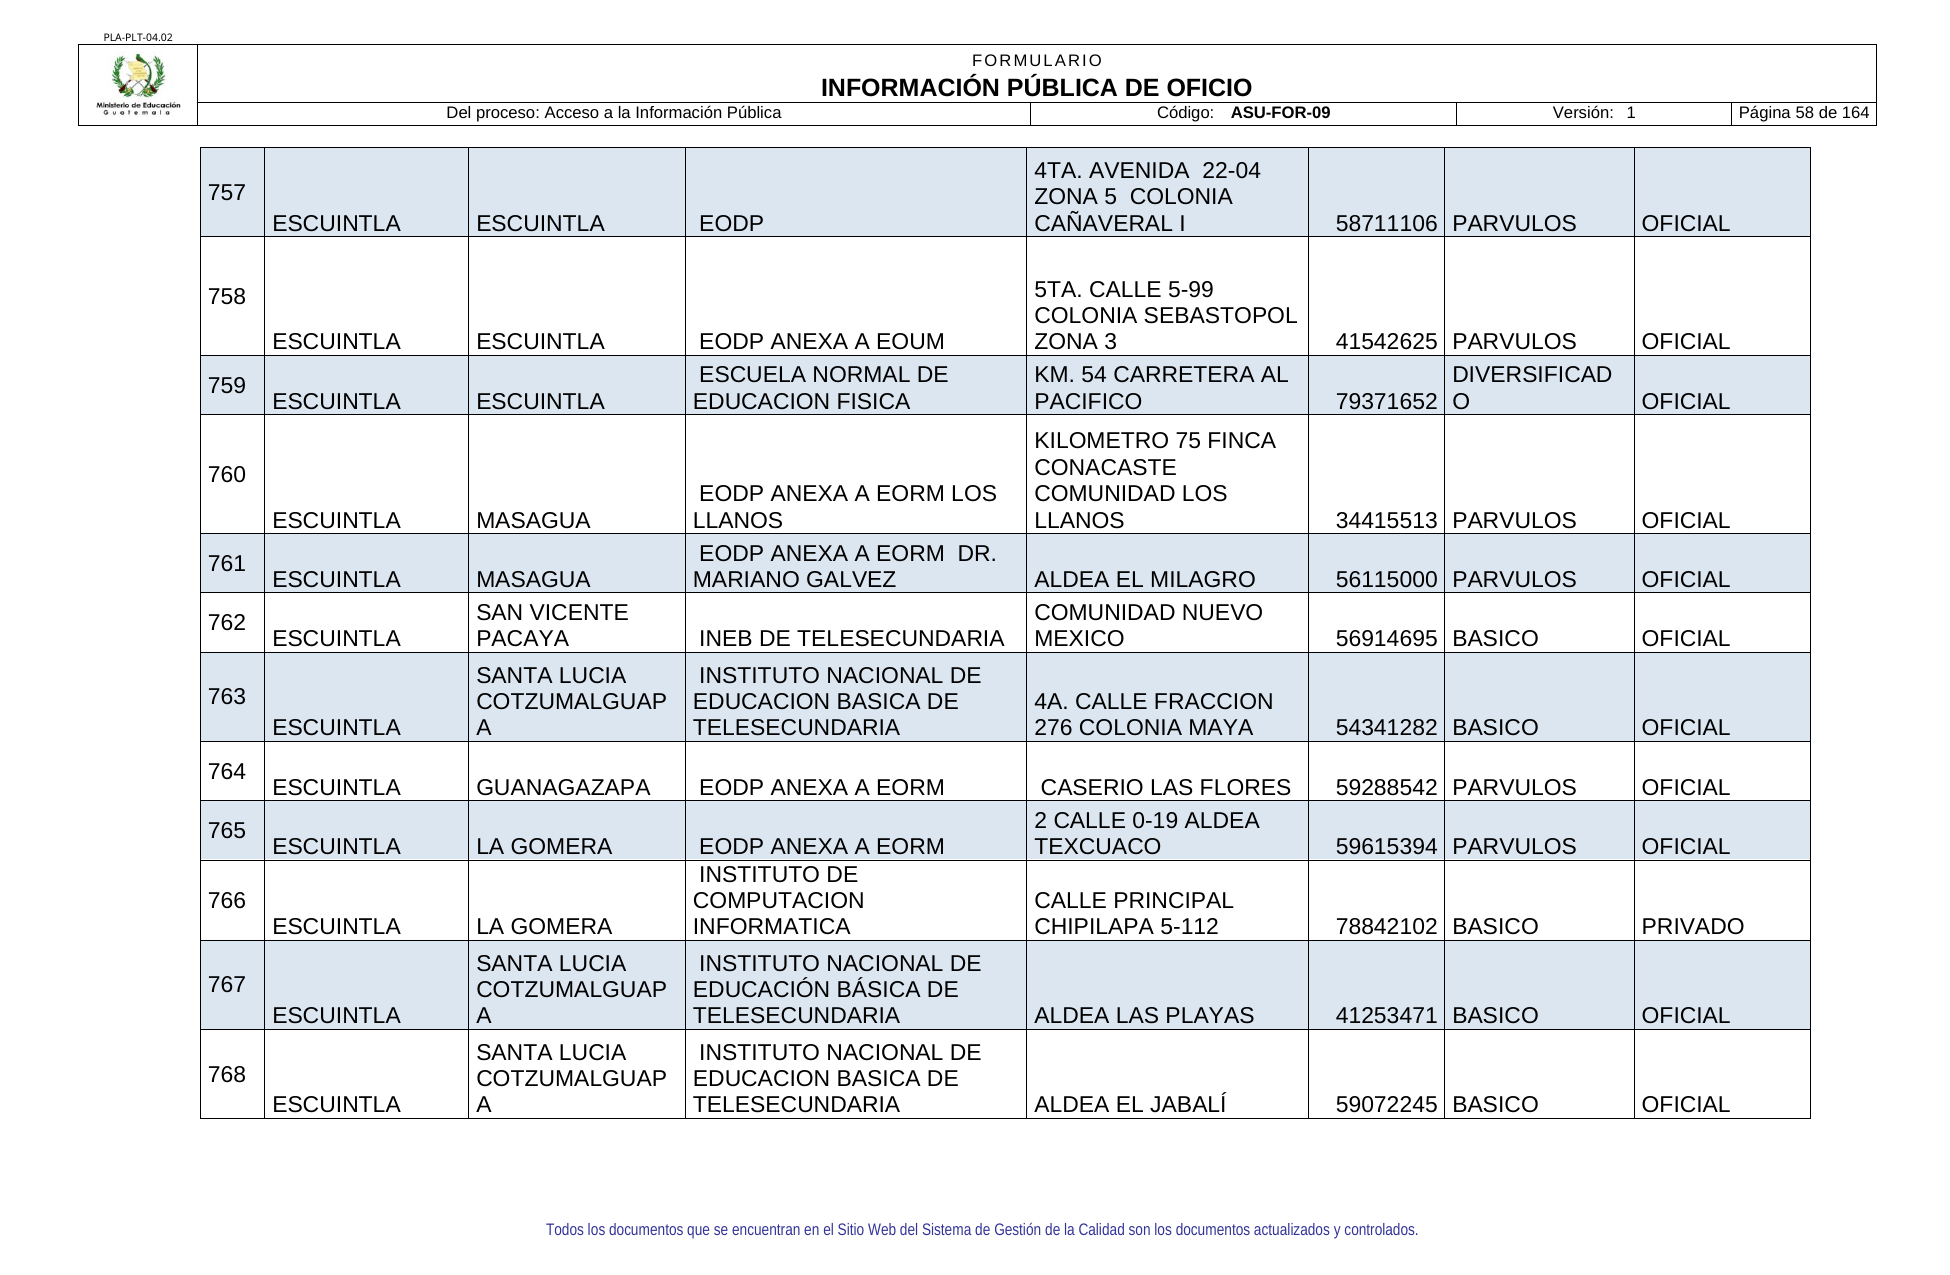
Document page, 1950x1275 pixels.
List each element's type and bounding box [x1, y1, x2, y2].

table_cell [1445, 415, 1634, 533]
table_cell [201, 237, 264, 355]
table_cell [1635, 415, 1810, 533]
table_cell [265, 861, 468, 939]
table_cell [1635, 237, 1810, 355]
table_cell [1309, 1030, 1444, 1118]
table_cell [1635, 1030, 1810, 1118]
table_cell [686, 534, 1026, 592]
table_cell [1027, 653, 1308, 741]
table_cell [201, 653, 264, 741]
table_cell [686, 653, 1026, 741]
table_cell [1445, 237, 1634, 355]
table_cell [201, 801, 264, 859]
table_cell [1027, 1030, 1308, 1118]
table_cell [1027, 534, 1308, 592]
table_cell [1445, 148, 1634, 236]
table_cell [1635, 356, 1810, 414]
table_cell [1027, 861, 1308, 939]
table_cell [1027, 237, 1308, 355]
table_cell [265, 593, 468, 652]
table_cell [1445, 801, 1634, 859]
picture [95, 51, 181, 117]
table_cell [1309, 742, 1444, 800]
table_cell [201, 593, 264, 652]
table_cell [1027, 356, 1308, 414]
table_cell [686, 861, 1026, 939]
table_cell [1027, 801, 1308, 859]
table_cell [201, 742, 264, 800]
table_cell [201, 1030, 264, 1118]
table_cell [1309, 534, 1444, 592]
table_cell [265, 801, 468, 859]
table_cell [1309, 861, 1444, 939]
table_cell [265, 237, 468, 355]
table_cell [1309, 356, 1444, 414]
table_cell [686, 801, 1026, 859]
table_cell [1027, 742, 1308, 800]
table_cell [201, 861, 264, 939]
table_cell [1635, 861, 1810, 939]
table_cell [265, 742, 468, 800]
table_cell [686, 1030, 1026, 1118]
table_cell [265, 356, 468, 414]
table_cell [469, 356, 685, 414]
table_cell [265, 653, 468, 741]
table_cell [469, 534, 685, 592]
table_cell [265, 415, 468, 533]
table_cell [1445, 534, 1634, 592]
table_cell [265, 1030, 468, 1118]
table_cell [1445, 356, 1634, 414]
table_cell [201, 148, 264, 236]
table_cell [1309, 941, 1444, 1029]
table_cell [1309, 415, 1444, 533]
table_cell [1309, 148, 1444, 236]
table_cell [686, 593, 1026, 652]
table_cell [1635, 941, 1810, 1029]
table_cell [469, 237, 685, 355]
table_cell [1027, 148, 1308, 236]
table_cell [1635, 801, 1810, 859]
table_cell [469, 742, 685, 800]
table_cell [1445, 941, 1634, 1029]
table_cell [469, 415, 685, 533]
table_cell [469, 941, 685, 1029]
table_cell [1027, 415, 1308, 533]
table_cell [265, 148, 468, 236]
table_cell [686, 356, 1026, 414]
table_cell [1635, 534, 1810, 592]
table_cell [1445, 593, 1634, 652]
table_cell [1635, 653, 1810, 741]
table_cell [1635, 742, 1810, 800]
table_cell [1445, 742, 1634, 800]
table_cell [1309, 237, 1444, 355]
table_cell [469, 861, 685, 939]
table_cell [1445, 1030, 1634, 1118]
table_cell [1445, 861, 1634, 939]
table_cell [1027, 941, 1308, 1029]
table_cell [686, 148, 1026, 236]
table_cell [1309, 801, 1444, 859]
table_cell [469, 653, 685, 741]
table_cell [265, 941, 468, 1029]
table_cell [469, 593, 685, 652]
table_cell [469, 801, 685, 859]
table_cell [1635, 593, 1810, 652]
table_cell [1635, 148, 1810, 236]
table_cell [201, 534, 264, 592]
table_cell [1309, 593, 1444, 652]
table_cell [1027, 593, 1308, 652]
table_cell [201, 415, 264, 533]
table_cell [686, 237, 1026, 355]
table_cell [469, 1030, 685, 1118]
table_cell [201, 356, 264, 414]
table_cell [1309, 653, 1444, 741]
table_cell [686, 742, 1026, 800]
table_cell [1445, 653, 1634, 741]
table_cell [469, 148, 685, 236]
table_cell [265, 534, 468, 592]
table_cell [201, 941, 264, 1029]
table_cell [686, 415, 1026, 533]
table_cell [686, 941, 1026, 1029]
